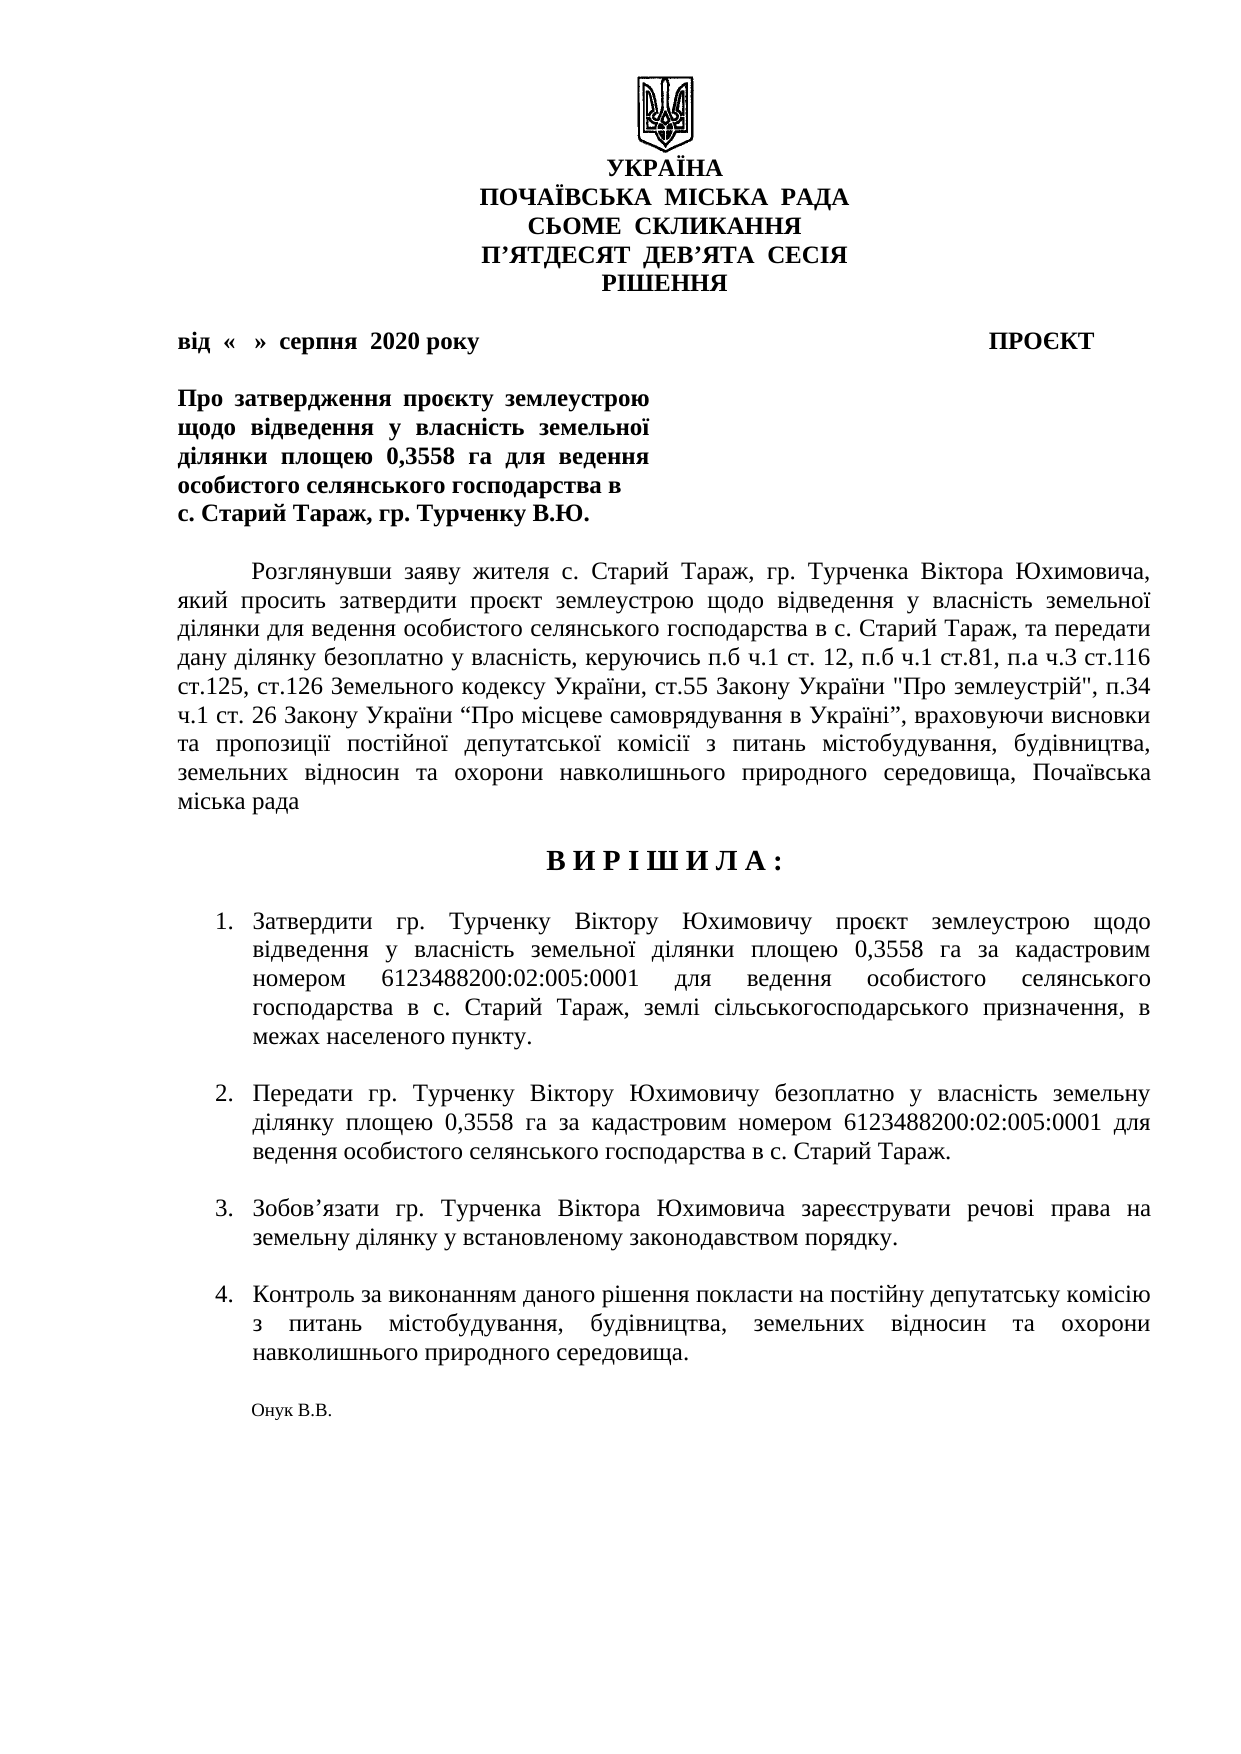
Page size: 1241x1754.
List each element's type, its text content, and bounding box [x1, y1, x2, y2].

text Розглянувши заяву жителя с. Старий Тараж, гр. Турченка Віктора Юхимовича, який просить затвердити проєкт землеустрою щодо відведення у власність земельної ділянки для ведення особистого селянського господарства в с. Старий Тараж, та передати дану ділянку безоплатно у власність, керуючись п.б ч.1 ст. 12, п.б ч.1 ст.81, п.а ч.3 ст.116 ст.125, ст.126 Земельного кодексу України, ст.55 Закону України "Про землеустрій", п.34 ч.1 ст. 26 Закону України “Про місцеве самоврядування в Україні”, враховуючи висновки та пропозиції постійної депутатської комісії з питань містобудування, будівництва, земельних відносин та охорони навколишнього природного середовища, Почаївська міська рада [177, 556, 1152, 815]
list Затвердити гр. Турченку Віктору Юхимовичу проєкт землеустрою щодо відведення у власність земельної ділянки площею 0,3558 га за кадастровим номером 6123488200:02:005:0001 для ведення особистого селянського господарства в с. Старий Тараж, землі сільськогосподарського призначення, в межах населеного пункту. [215, 906, 1152, 1049]
list Зобов’язати гр. Турченка Віктора Юхимовича зареєструвати речові права на земельну ділянку у встановленому законодавством порядку. [215, 1193, 1152, 1251]
text Про затвердження проєкту землеустрою щодо відведення у власність земельної ділянки площею 0,3558 га для ведення особистого селянського господарства в [177, 383, 650, 498]
list Контроль за виконанням даного рішення покласти на постійну депутатську комісію з питань містобудування, будівництва, земельних відносин та охорони навколишнього природного середовища. [215, 1279, 1152, 1366]
picture [632, 73, 697, 154]
text В И Р І Ш И Л А : [177, 843, 1152, 877]
text від « » серпня 2020 року ПРОЄКТ [177, 326, 1152, 355]
list Передати гр. Турченку Віктору Юхимовичу безоплатно у власність земельну ділянку площею 0,3558 га за кадастровим номером 6123488200:02:005:0001 для ведення особистого селянського господарства в с. Старий Тараж. [215, 1078, 1152, 1164]
text с. Старий Тараж, гр. Турченку В.Ю. [177, 498, 650, 527]
text Онук В.В. [177, 1399, 1152, 1421]
